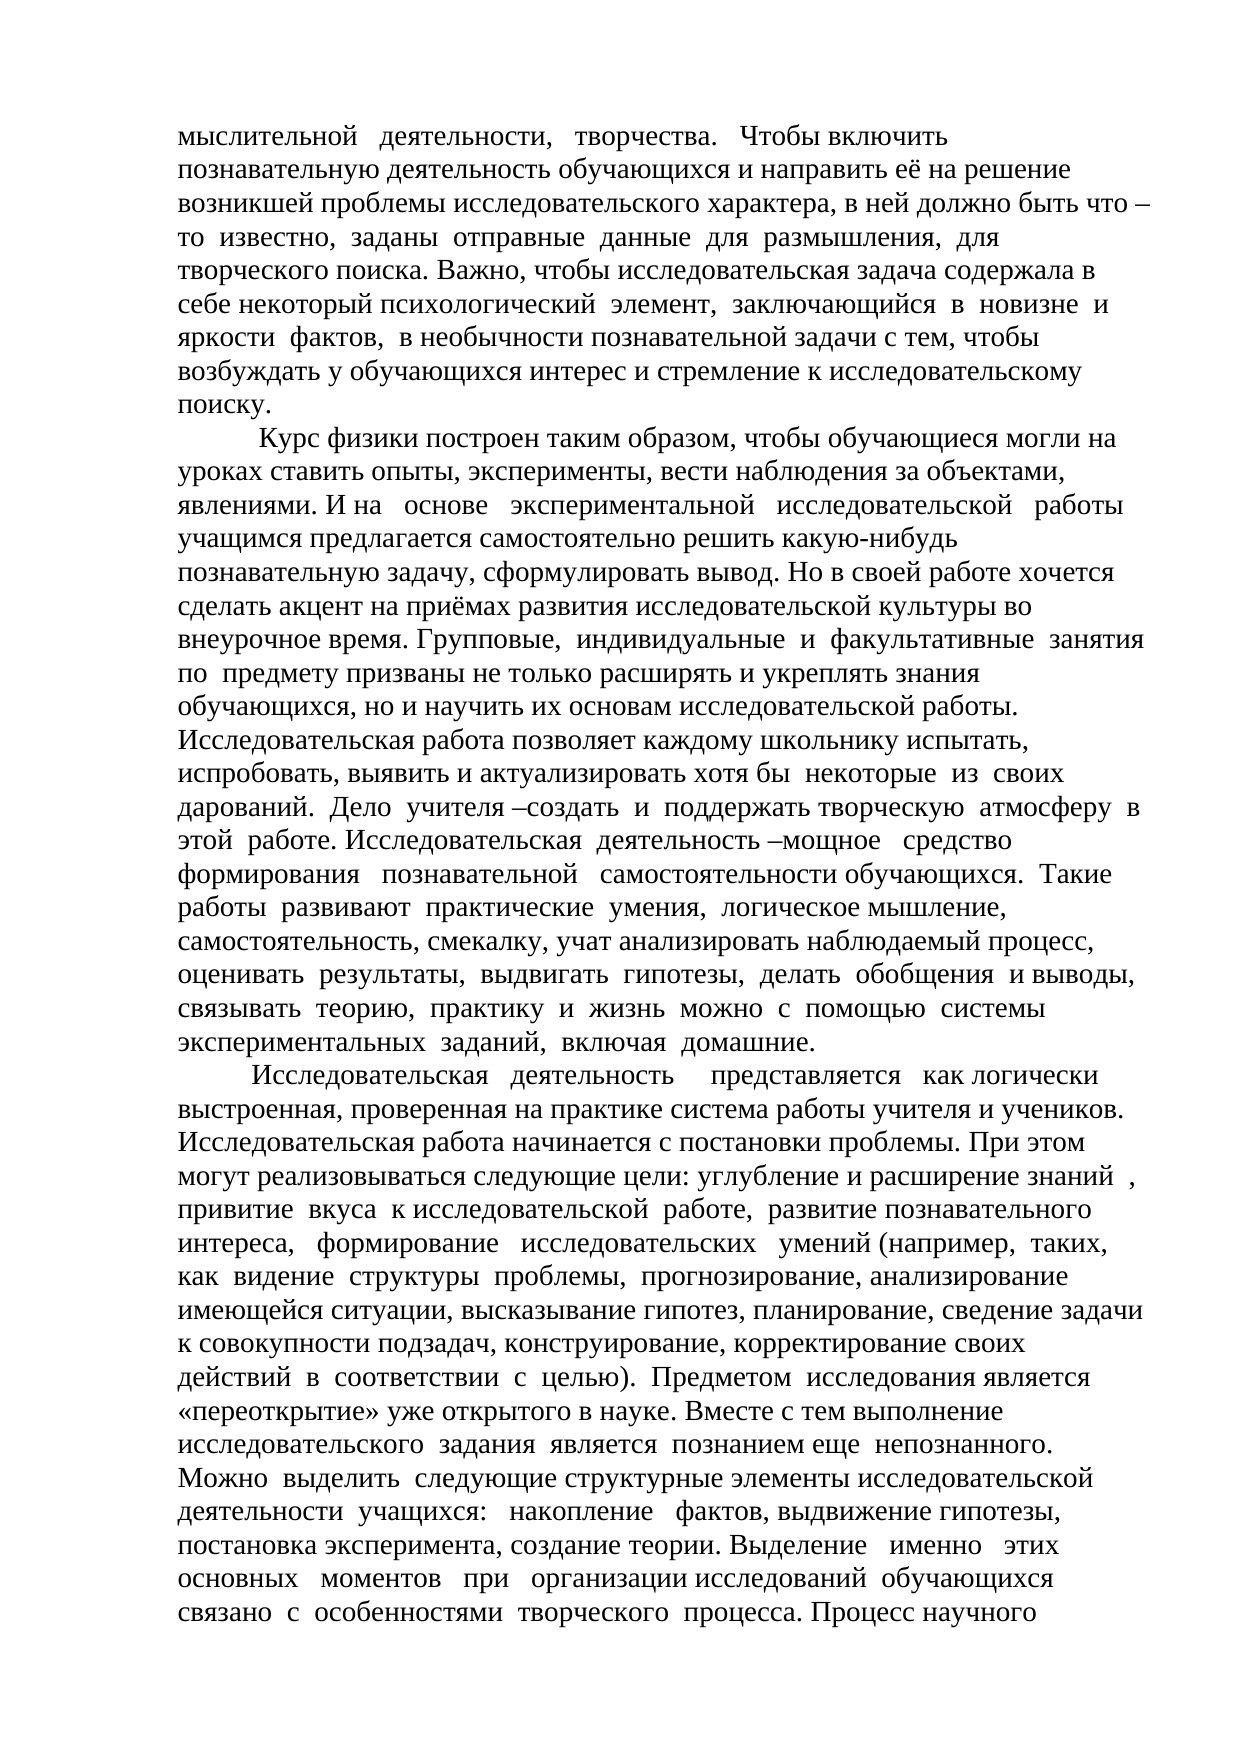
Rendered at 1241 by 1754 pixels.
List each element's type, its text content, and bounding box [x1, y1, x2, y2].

text Курс физики построен таким образом, чтобы обучающиеся могли на уроках ставить опыты, эксперименты, вести наблюдения за объектами, явлениями. И на основе экспериментальной исследовательской работы учащимся предлагается самостоятельно решить какую-нибудь познавательную задачу, сформулировать вывод. Но в своей работе хочется сделать акцент на приёмах развития исследовательской культуры во внеурочное время. Групповые, индивидуальные и факультативные занятия по предмету призваны не только расширять и укреплять знания обучающихся, но и научить их основам исследовательской работы. Исследовательская работа позволяет каждому школьнику испытать, испробовать, выявить и актуализировать хотя бы некоторые из своих дарований. Дело учителя –создать и поддержать творческую атмосферу в этой работе. Исследовательская деятельность –мощное средство формирования познавательной самостоятельности обучающихся. Такие работы развивают практические умения, логическое мышление, самостоятельность, смекалку, учат анализировать наблюдаемый процесс, оценивать результаты, выдвигать гипотезы, делать обобщения и выводы, связывать теорию, практику и жизнь можно с помощью системы экспериментальных заданий, включая домашние. [177, 420, 1152, 1057]
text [177, 1057, 1152, 1627]
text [177, 118, 1152, 420]
